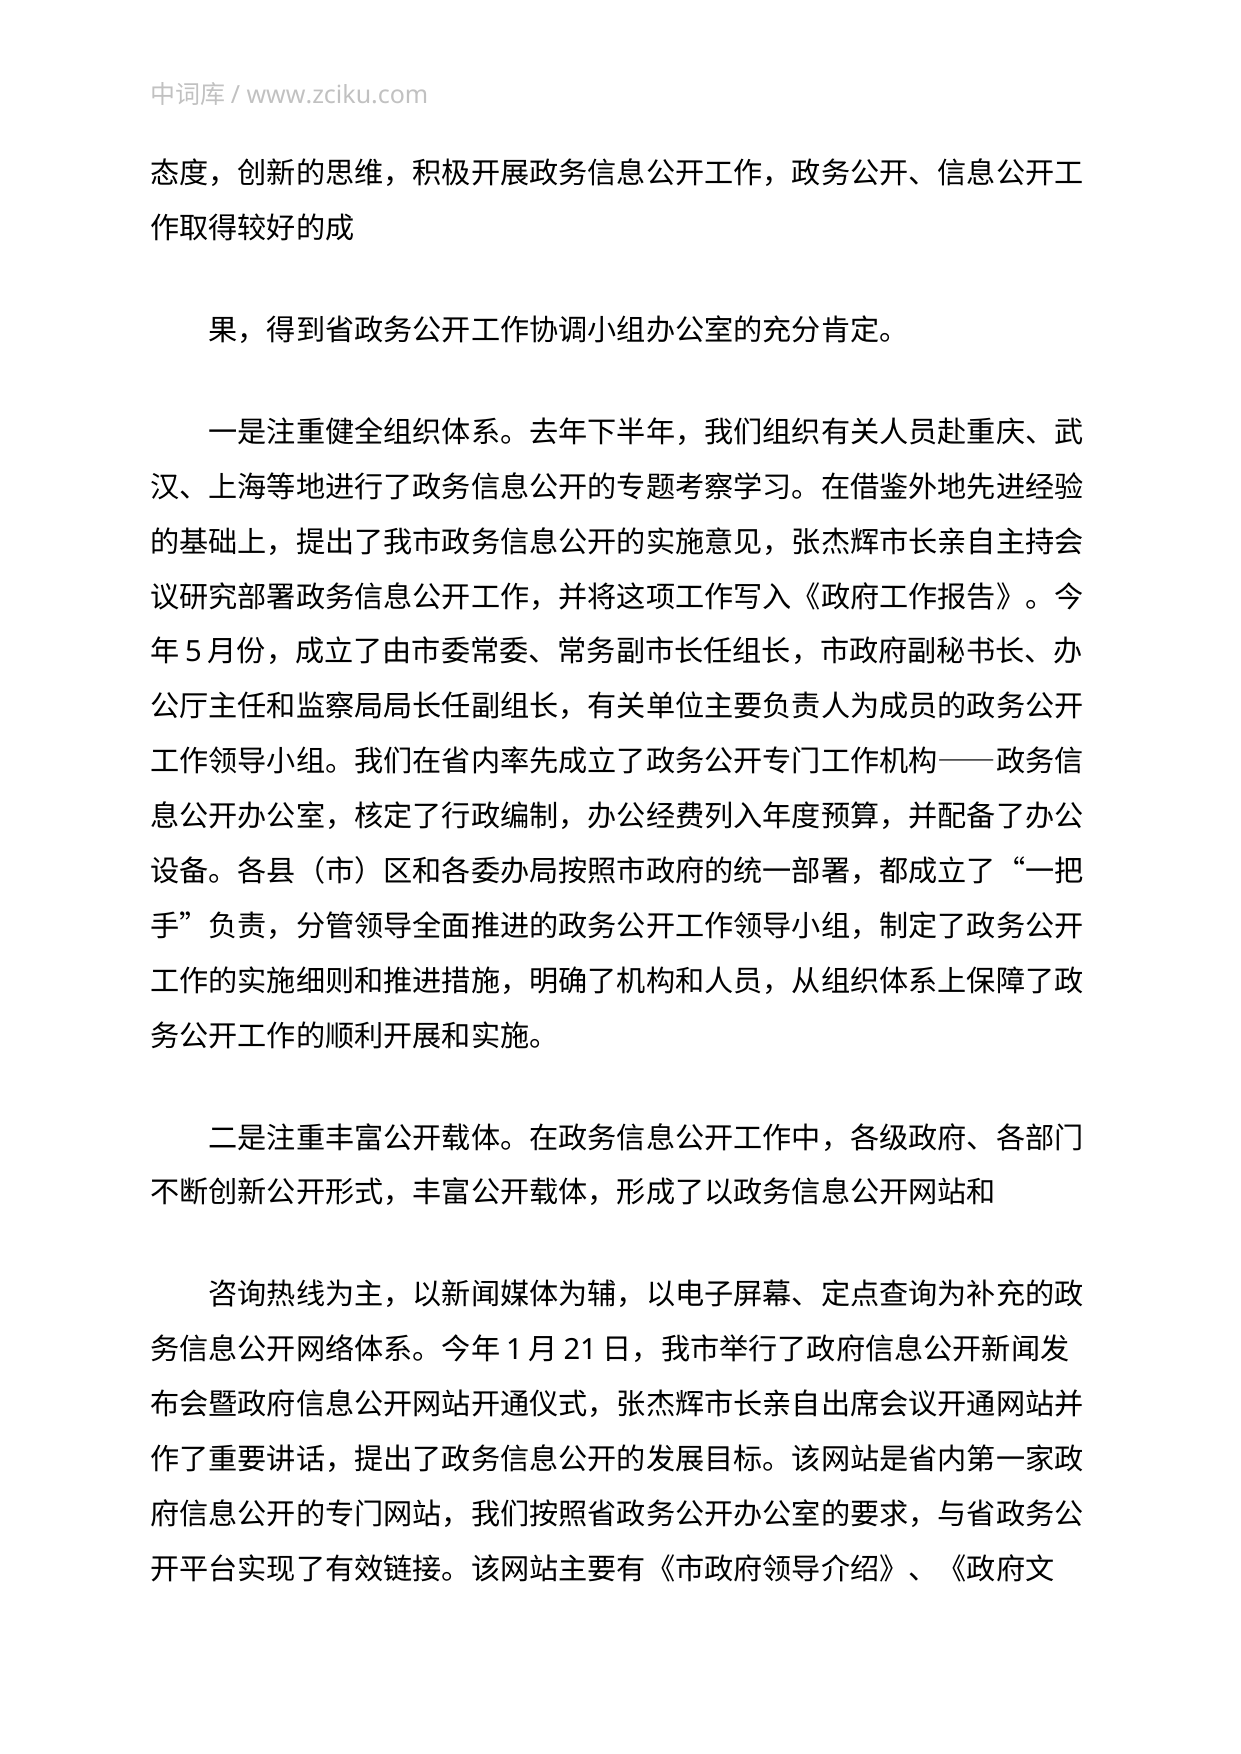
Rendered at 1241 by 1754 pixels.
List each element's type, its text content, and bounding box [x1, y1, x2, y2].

text 二是注重丰富公开载体。在政务信息公开工作中，各级政府、各部门不断创新公开形式，丰富公开载体，形成了以政务信息公开网站和 [150, 1114, 1090, 1211]
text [150, 1271, 1090, 1588]
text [150, 150, 1090, 247]
text 果，得到省政务公开工作协调小组办公室的充分肯定。 [150, 307, 1090, 349]
text 一是注重健全组织体系。去年下半年，我们组织有关人员赴重庆、武汉、上海等地进行了政务信息公开的专题考察学习。在借鉴外地先进经验的基础上，提出了我市政务信息公开的实施意见，张杰辉市长亲自主持会议研究部署政务信息公开工作，并将这项工作写入《政府工作报告》。今年5月份，成立了由市委常委、常务副市长任组长，市政府副秘书长、办公厅主任和监察局局长任副组长，有关单位主要负责人为成员的政务公开工作领导小组。我们在省内率先成立了政务公开专门工作机构――政务信息公开办公室，核定了行政编制，办公经费列入年度预算，并配备了办公设备。各县（市）区和各委办局按照市政府的统一部署，都成立了“一把手”负责，分管领导全面推进的政务公开工作领导小组，制定了政务公开工作的实施细则和推进措施，明确了机构和人员，从组织体系上保障了政务公开工作的顺利开展和实施。 [150, 408, 1090, 1055]
